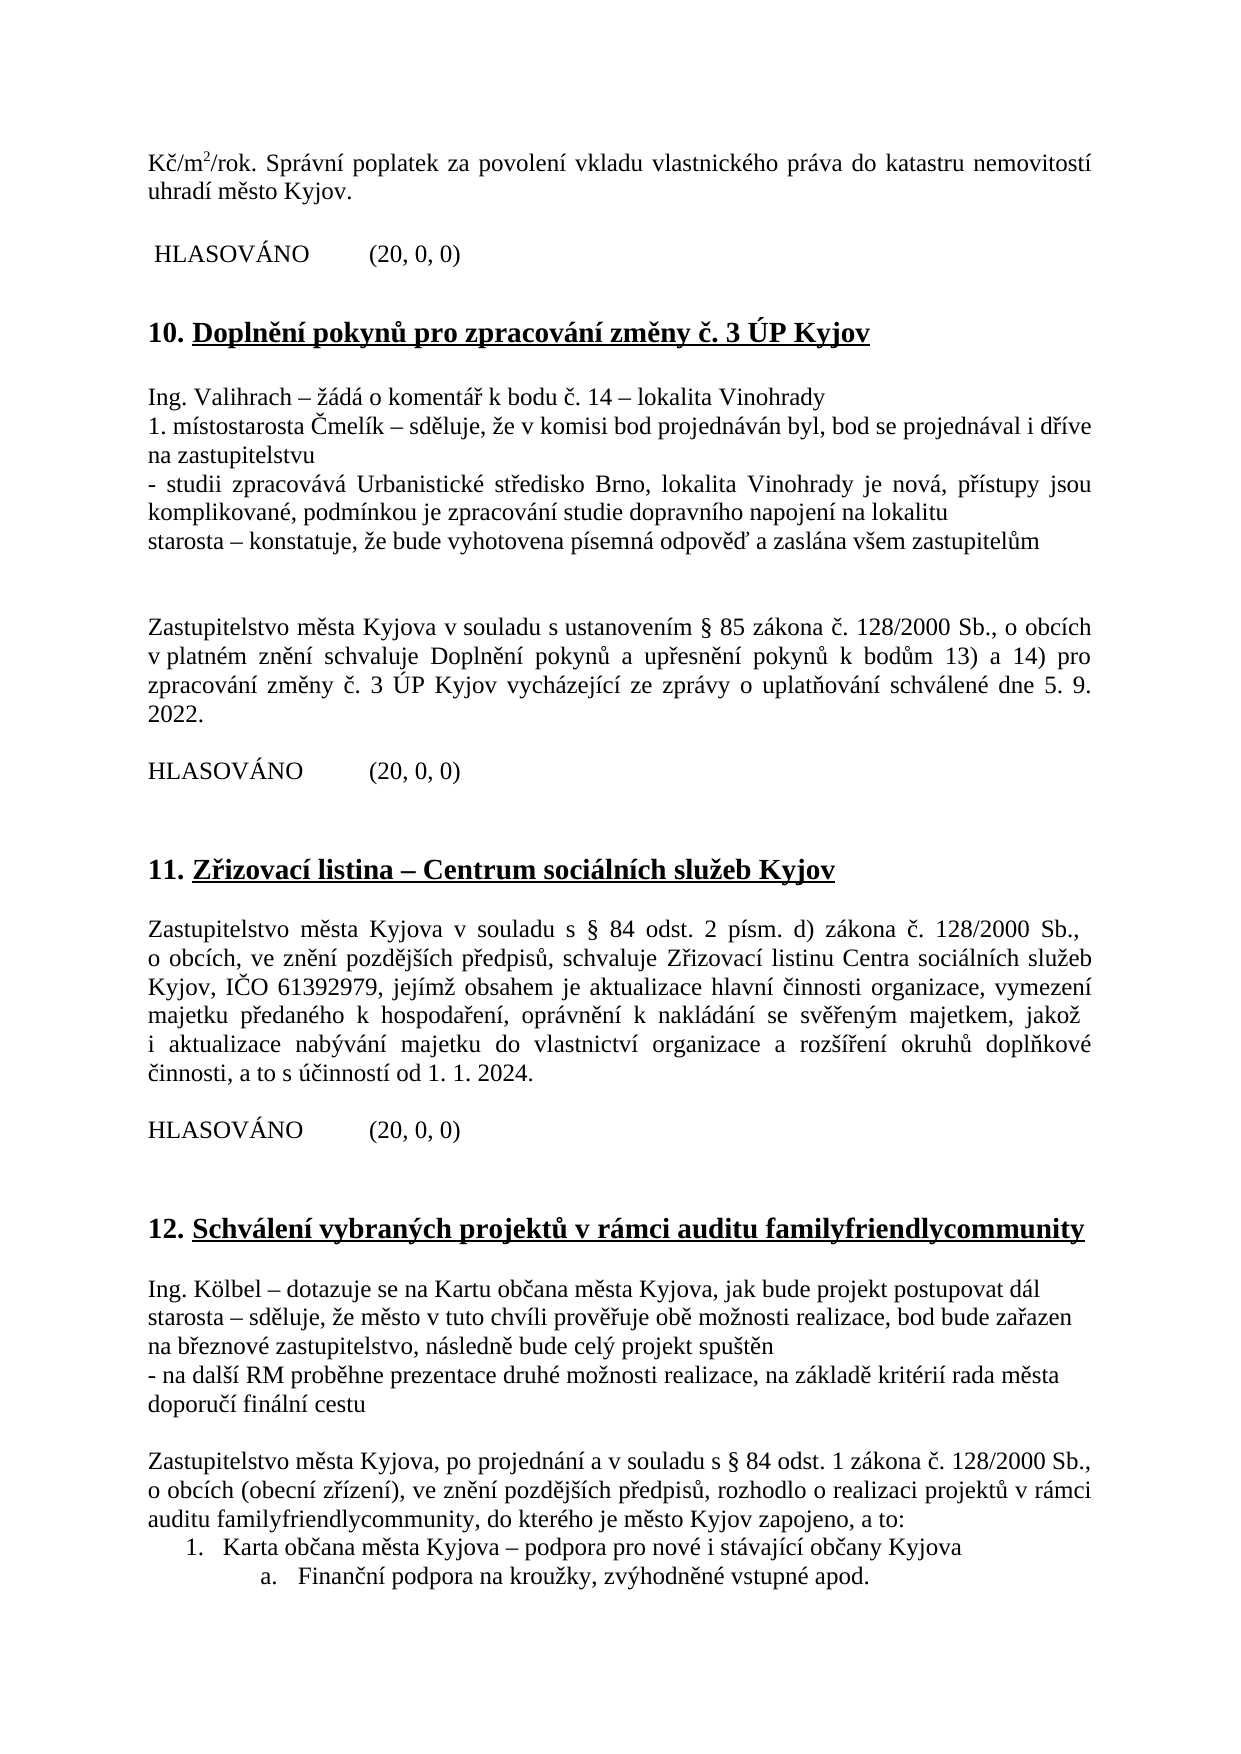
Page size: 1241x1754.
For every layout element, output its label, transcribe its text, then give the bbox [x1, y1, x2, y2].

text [148, 148, 1093, 205]
list Doplnění pokynů pro zpracování změny č. 3 ÚP Kyjov [148, 315, 1093, 349]
text Zastupitelstvo města Kyjova, po projednání a v souladu s § 84 odst. 1 zákona č. 128/2000 Sb., o obcích (obecní zřízení), ve znění pozdějších předpisů, rozhodlo o realizaci projektů v rámci auditu familyfriendlycommunity, do kterého je město Kyjov zapojeno, a to: [148, 1446, 1093, 1532]
list Schválení vybraných projektů v rámci auditu familyfriendlycommunity [148, 1211, 1093, 1245]
text Zastupitelstvo města Kyjova v souladu s § 84 odst. 2 písm. d) zákona č. 128/2000 Sb., o obcích, ve znění pozdějších předpisů, schvaluje Zřizovací listinu Centra sociálních služeb Kyjov, IČO 61392979, jejímž obsahem je aktualizace hlavní činnosti organizace, vymezení majetku předaného k hospodaření, oprávnění k nakládání se svěřeným majetkem, jakož i aktualizace nabývání majetku do vlastnictví organizace a rozšíření okruhů doplňkové činnosti, a to s účinností od 1. 1. 2024. [148, 914, 1093, 1087]
text Ing. Kölbel – dotazuje se na Kartu občana města Kyjova, jak bude projekt postupovat dál [148, 1274, 1093, 1302]
text - studii zpracovává Urbanistické středisko Brno, lokalita Vinohrady je nová, přístupy jsou komplikované, podmínkou je zpracování studie dopravního napojení na lokalitu [148, 469, 1093, 526]
text starosta – sděluje, že město v tuto chvíli prověřuje obě možnosti realizace, bod bude zařazen na březnové zastupitelstvo, následně bude celý projekt spuštěn [148, 1302, 1093, 1360]
text HLASOVÁNO (20, 0, 0) [148, 239, 1093, 267]
text HLASOVÁNO (20, 0, 0) [148, 756, 1093, 785]
list Finanční podpora na kroužky, zvýhodněné vstupné apod. [260, 1561, 1093, 1590]
text starosta – konstatuje, že bude vyhotovena písemná odpověď a zaslána všem zastupitelům [148, 526, 1093, 555]
list Zřizovací listina – Centrum sociálních služeb Kyjov [148, 852, 1093, 886]
text Ing. Valihrach – žádá o komentář k bodu č. 14 – lokalita Vinohrady [148, 382, 1093, 411]
text - na další RM proběhne prezentace druhé možnosti realizace, na základě kritérií rada města doporučí finální cestu [148, 1360, 1093, 1417]
text Zastupitelstvo města Kyjova v souladu s ustanovením § 85 zákona č. 128/2000 Sb., o obcích v platném znění schvaluje Doplnění pokynů a upřesnění pokynů k bodům 13) a 14) pro zpracování změny č. 3 ÚP Kyjov vycházející ze zprávy o uplatňování schválené dne 5. 9. 2022. [148, 612, 1093, 727]
list Karta občana města Kyjova – podpora pro nové i stávající občany Kyjova [185, 1532, 1093, 1561]
text 1. místostarosta Čmelík – sděluje, že v komisi bod projednáván byl, bod se projednával i dříve na zastupitelstvu [148, 411, 1093, 469]
text HLASOVÁNO (20, 0, 0) [148, 1116, 1093, 1144]
